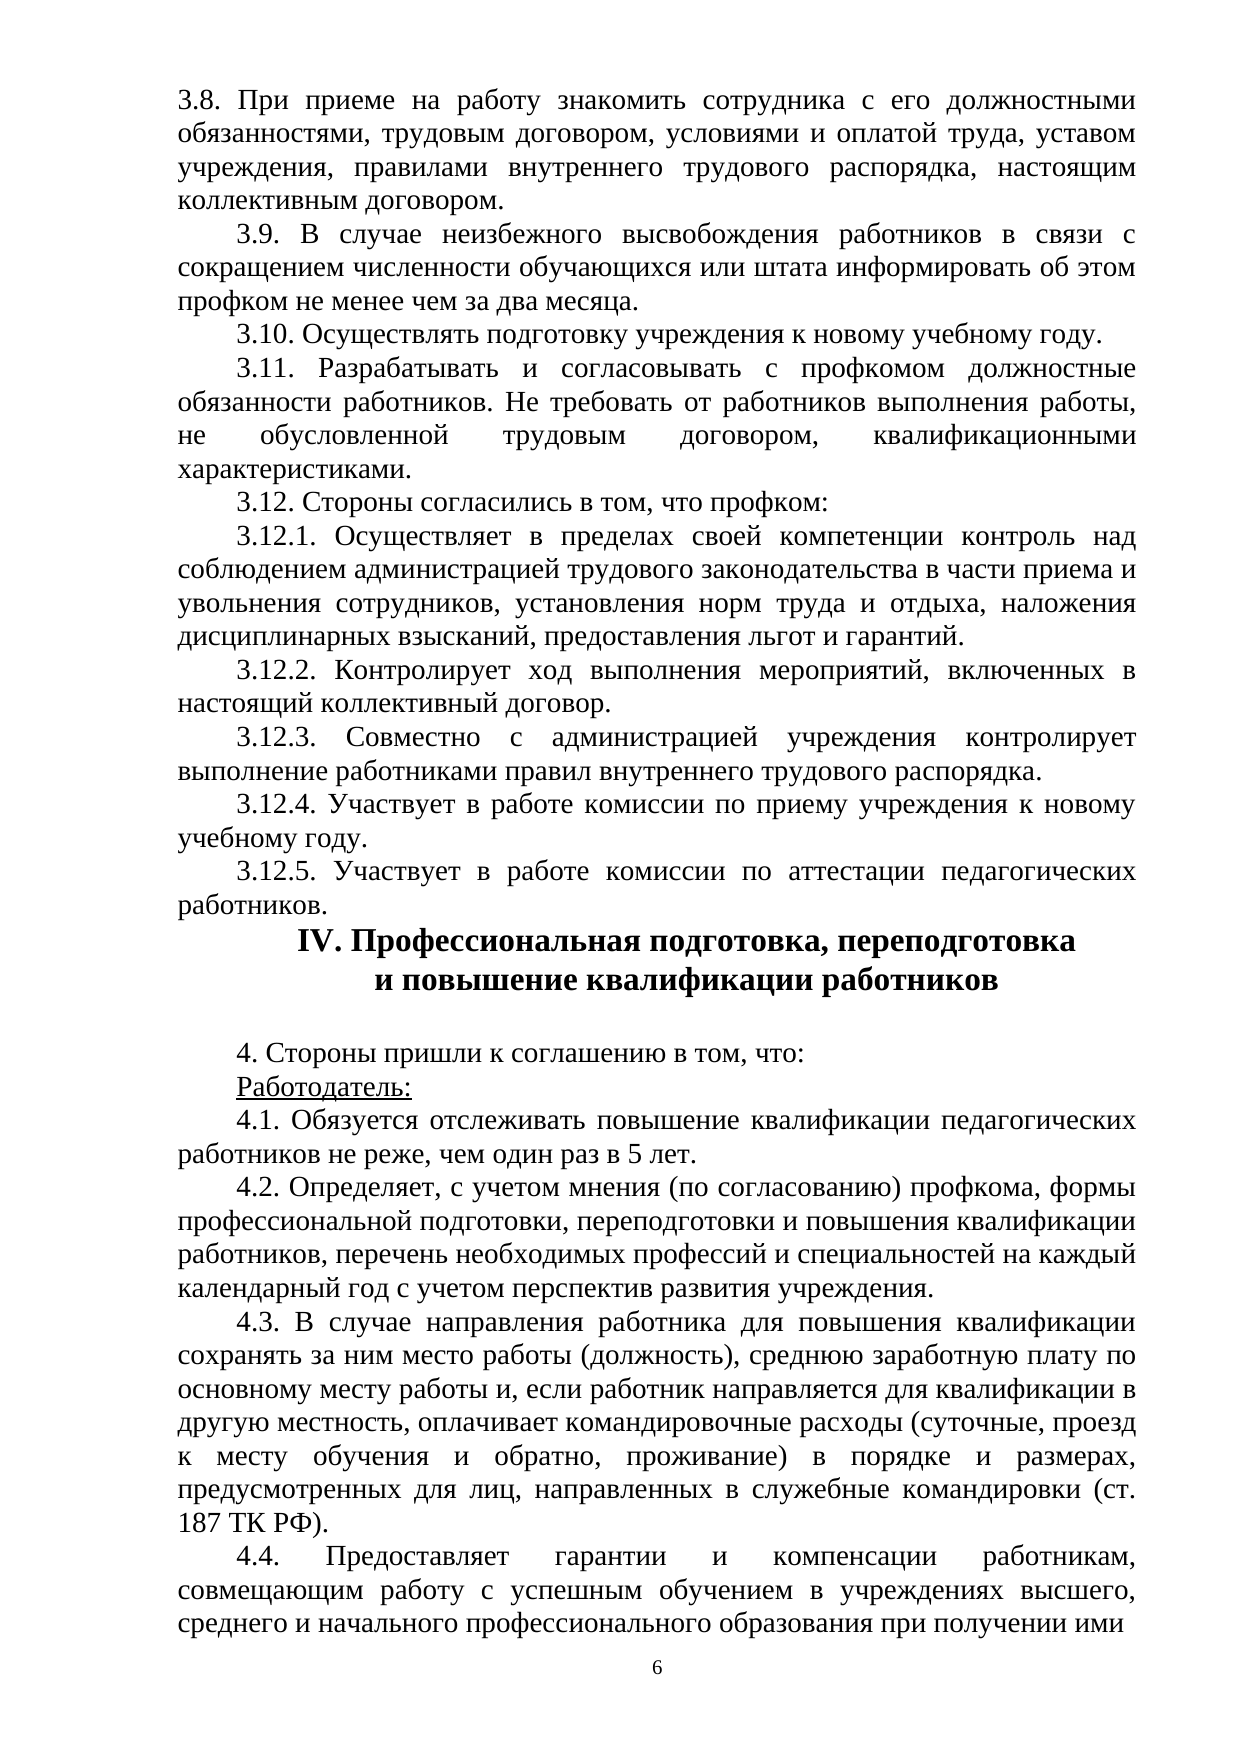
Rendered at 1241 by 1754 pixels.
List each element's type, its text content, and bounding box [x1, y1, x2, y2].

text 3.12.2. Контролирует ход выполнения мероприятий, включенных в настоящий коллективный договор. [177, 652, 1137, 719]
text и повышение квалификации работников [177, 959, 1137, 997]
text 3.12.4. Участвует в работе комиссии по приему учреждения к новому учебному году. [177, 786, 1137, 853]
text 4.4. Предоставляет гарантии и компенсации работникам, совмещающим работу с успешным обучением в учреждениях высшего, среднего и начального профессионального образования при получении ими [177, 1538, 1137, 1639]
text Работодатель: [177, 1069, 1137, 1102]
text IV. Профессиональная подготовка, переподготовка [177, 920, 1137, 959]
text 3.12.3. Совместно с администрацией учреждения контролирует выполнение работниками правил внутреннего трудового распорядка. [177, 719, 1137, 786]
text 3.12.1. Осуществляет в пределах своей компетенции контроль над соблюдением администрацией трудового законодательства в части приема и увольнения сотрудников, установления норм труда и отдыха, наложения дисциплинарных взысканий, предоставления льгот и гарантий. [177, 518, 1137, 652]
text 4.2. Определяет, с учетом мнения (по согласованию) профкома, формы профессиональной подготовки, переподготовки и повышения квалификации работников, перечень необходимых профессий и специальностей на каждый календарный год с учетом перспектив развития учреждения. [177, 1169, 1137, 1304]
text 4.3. В случае направления работника для повышения квалификации сохранять за ним место работы (должность), среднюю заработную плату по основному месту работы и, если работник направляется для квалификации в другую местность, оплачивает командировочные расходы (суточные, проезд к месту обучения и обратно, проживание) в порядке и размерах, предусмотренных для лиц, направленных в служебные командировки (ст. 187 ТК РФ). [177, 1304, 1137, 1538]
text 4. Стороны пришли к соглашению в том, что: [177, 1035, 1137, 1069]
text 3.10. Осуществлять подготовку учреждения к новому учебному году. [177, 317, 1137, 350]
text 4.1. Обязуется отслеживать повышение квалификации педагогических работников не реже, чем один раз в 5 лет. [177, 1102, 1137, 1169]
text 3.12. Стороны согласились в том, что профком: [177, 484, 1137, 518]
text 3.12.5. Участвует в работе комиссии по аттестации педагогических работников. [177, 853, 1137, 920]
text 3.11. Разрабатывать и согласовывать с профкомом должностные обязанности работников. Не требовать от работников выполнения работы, не обусловленной трудовым договором, квалификационными характеристиками. [177, 350, 1137, 484]
text 3.9. В случае неизбежного высвобождения работников в связи с сокращением численности обучающихся или штата информировать об этом профком не менее чем за два месяца. [177, 216, 1137, 317]
text 3.8. При приеме на работу знакомить сотрудника с его должностными обязанностями, трудовым договором, условиями и оплатой труда, уставом учреждения, правилами внутреннего трудового распорядка, настоящим коллективным договором. [177, 82, 1137, 216]
